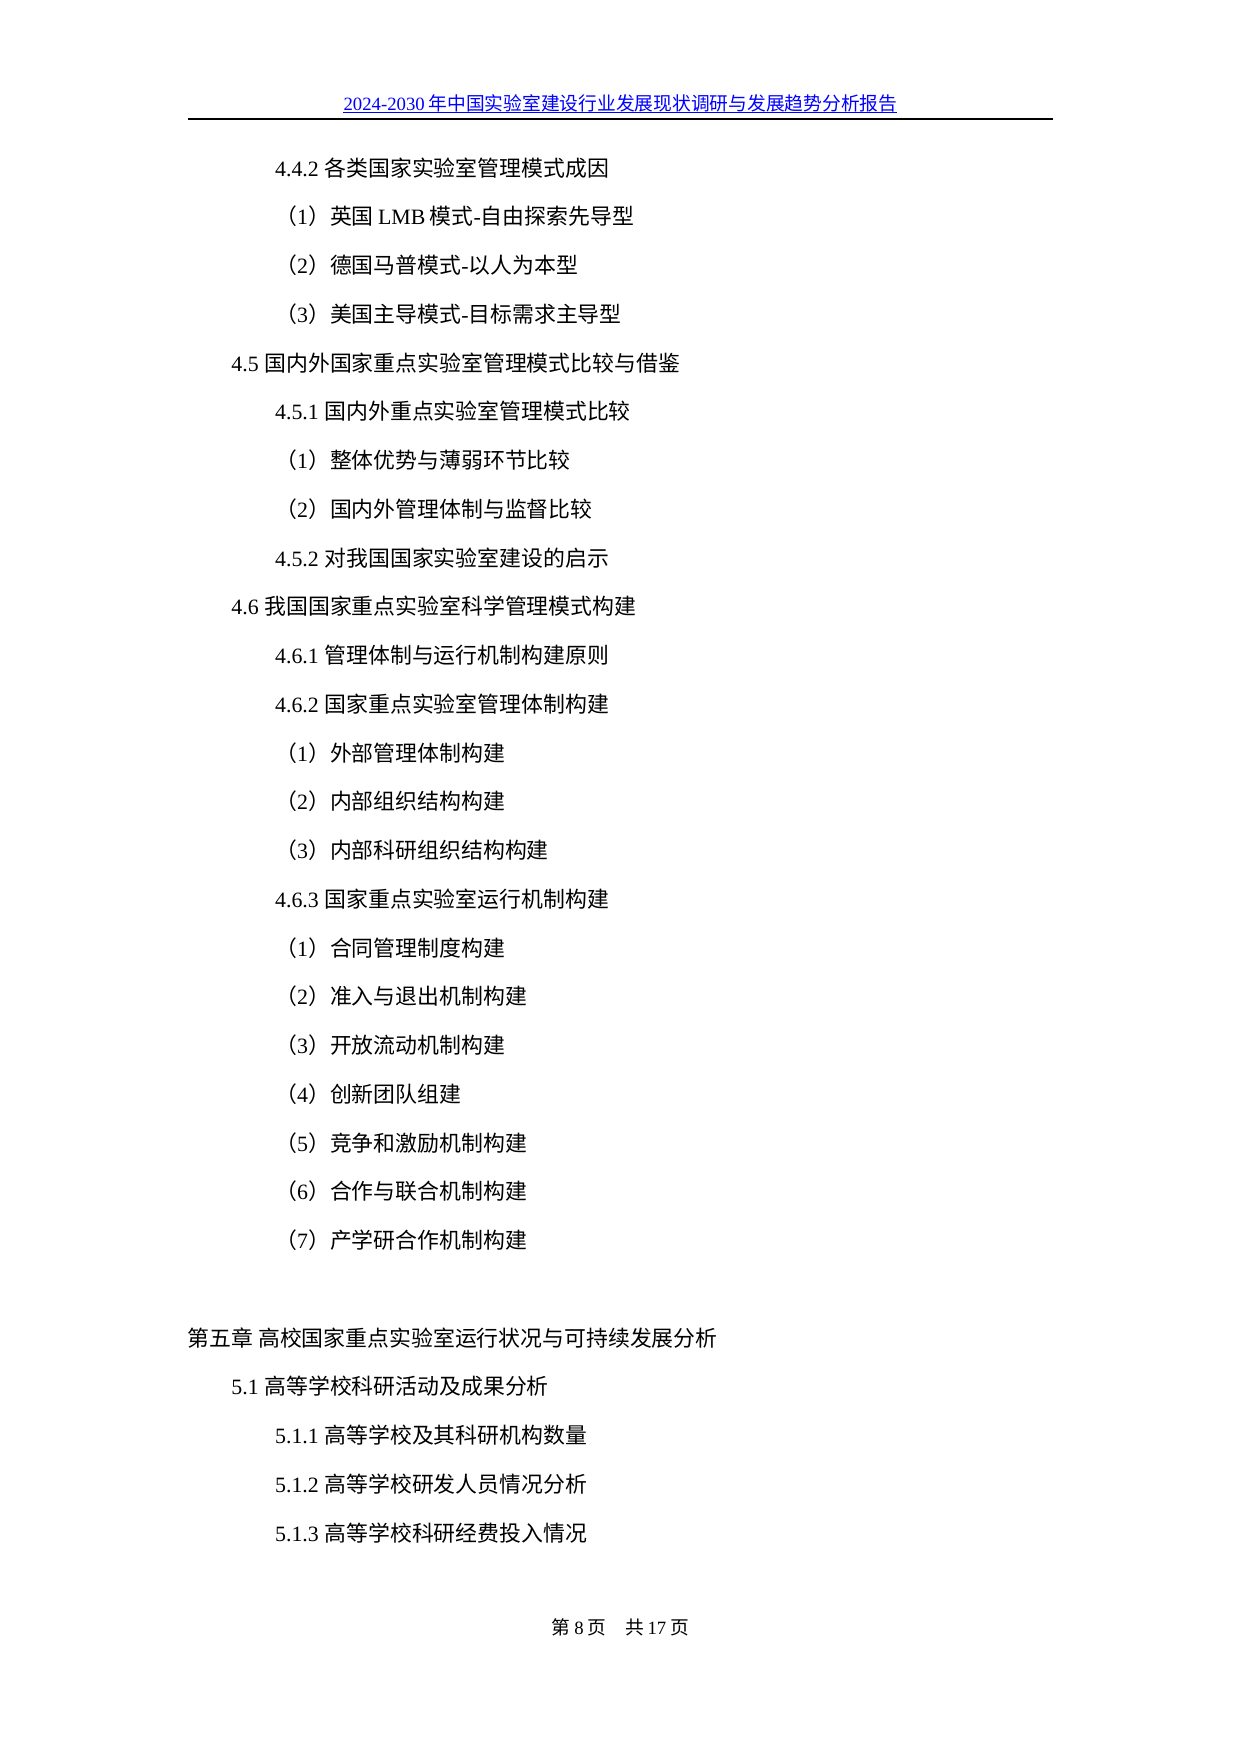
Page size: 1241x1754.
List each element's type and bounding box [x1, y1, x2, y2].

text [187, 150, 1053, 1548]
